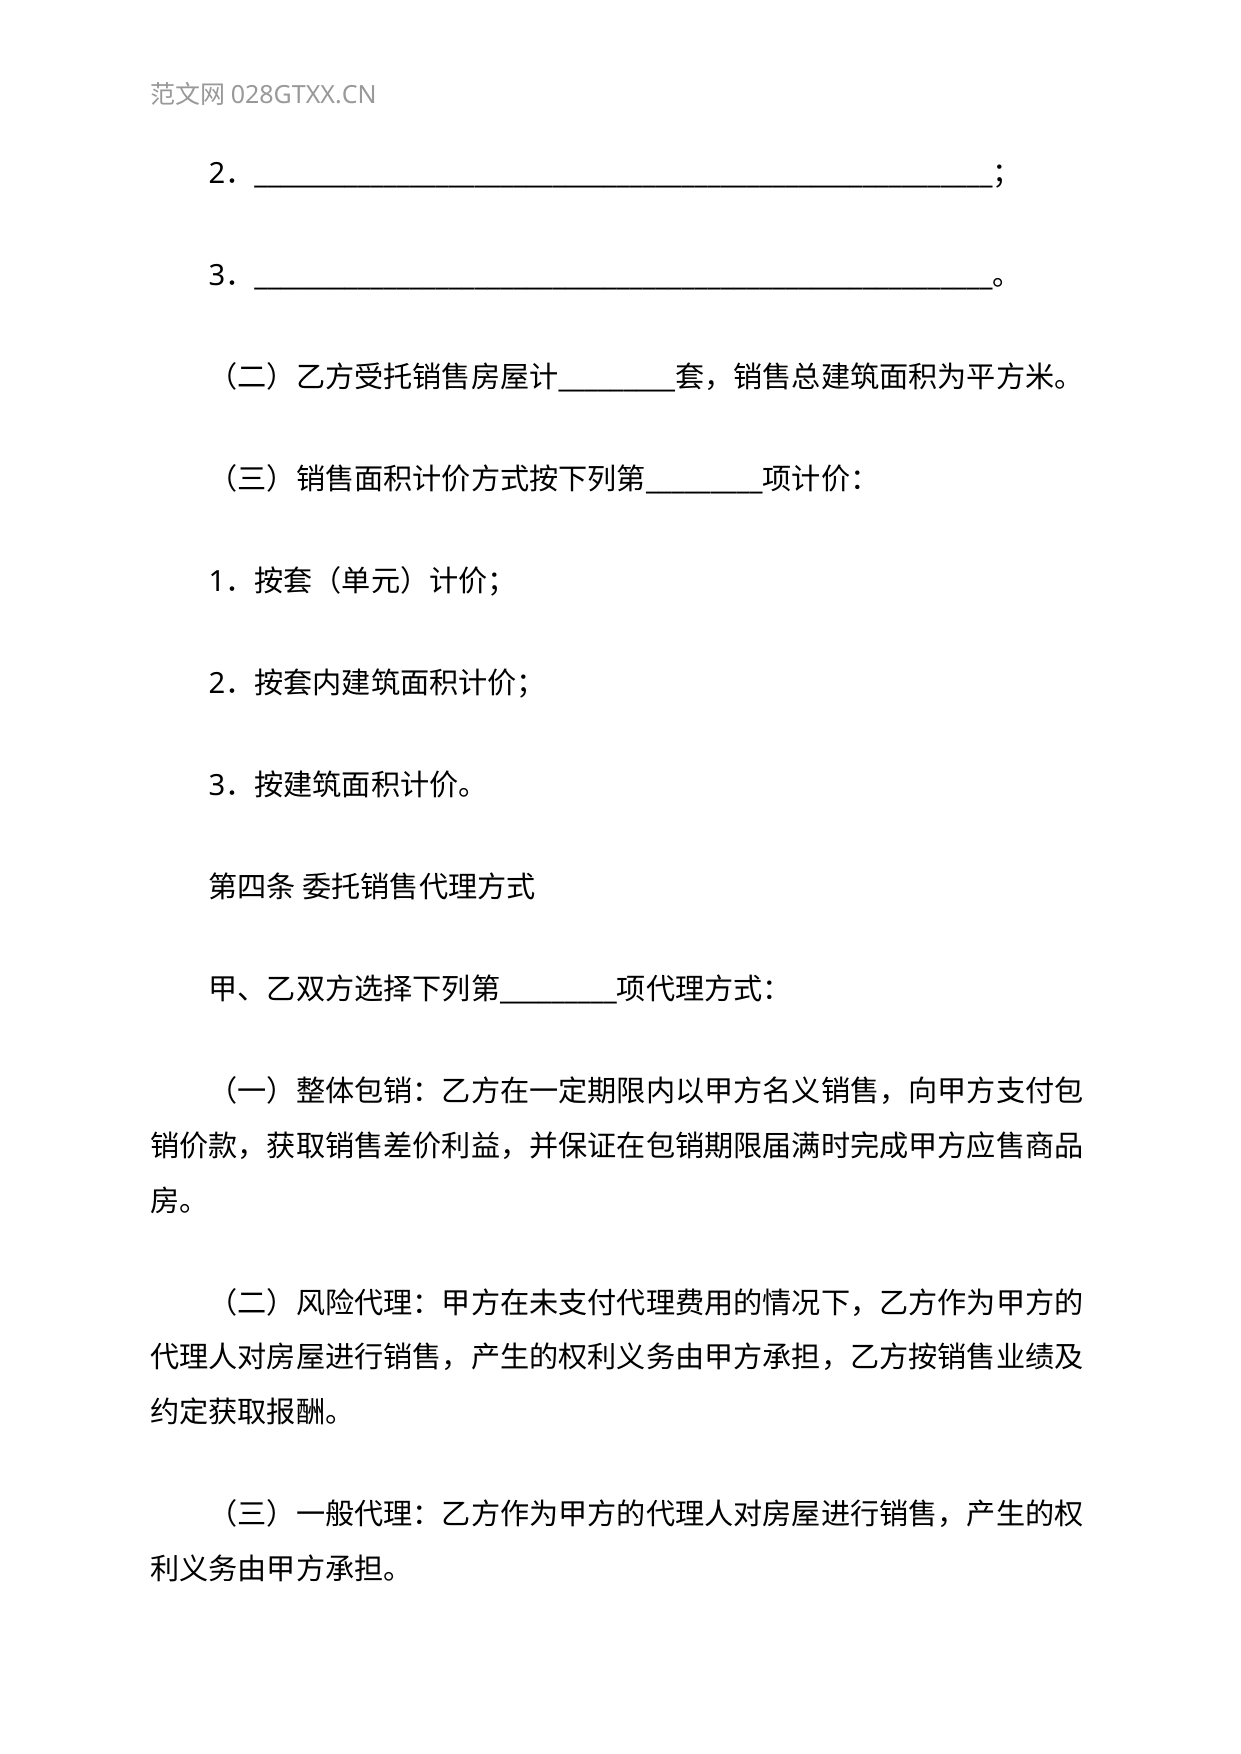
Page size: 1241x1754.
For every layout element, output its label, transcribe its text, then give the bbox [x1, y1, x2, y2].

text （一）整体包销：乙方在一定期限内以甲方名义销售，向甲方支付包销价款，获取销售差价利益，并保证在包销期限届满时完成甲方应售商品房。 [150, 1068, 1090, 1220]
text 第四条 委托销售代理方式 [150, 864, 1090, 906]
text 1．按套（单元）计价； [150, 558, 1090, 600]
text 2．_________________________________________________________； [150, 150, 1090, 192]
text 2．按套内建筑面积计价； [150, 660, 1090, 702]
text （二）乙方受托销售房屋计_________套，销售总建筑面积为平方米。 [150, 354, 1090, 396]
text 3．_________________________________________________________。 [150, 252, 1090, 294]
text 3．按建筑面积计价。 [150, 762, 1090, 804]
text （三）一般代理：乙方作为甲方的代理人对房屋进行销售，产生的权利义务由甲方承担。 [150, 1491, 1090, 1588]
text 甲、乙双方选择下列第_________项代理方式： [150, 966, 1090, 1008]
text （三）销售面积计价方式按下列第_________项计价： [150, 456, 1090, 498]
text （二）风险代理：甲方在未支付代理费用的情况下，乙方作为甲方的代理人对房屋进行销售，产生的权利义务由甲方承担，乙方按销售业绩及约定获取报酬。 [150, 1279, 1090, 1431]
